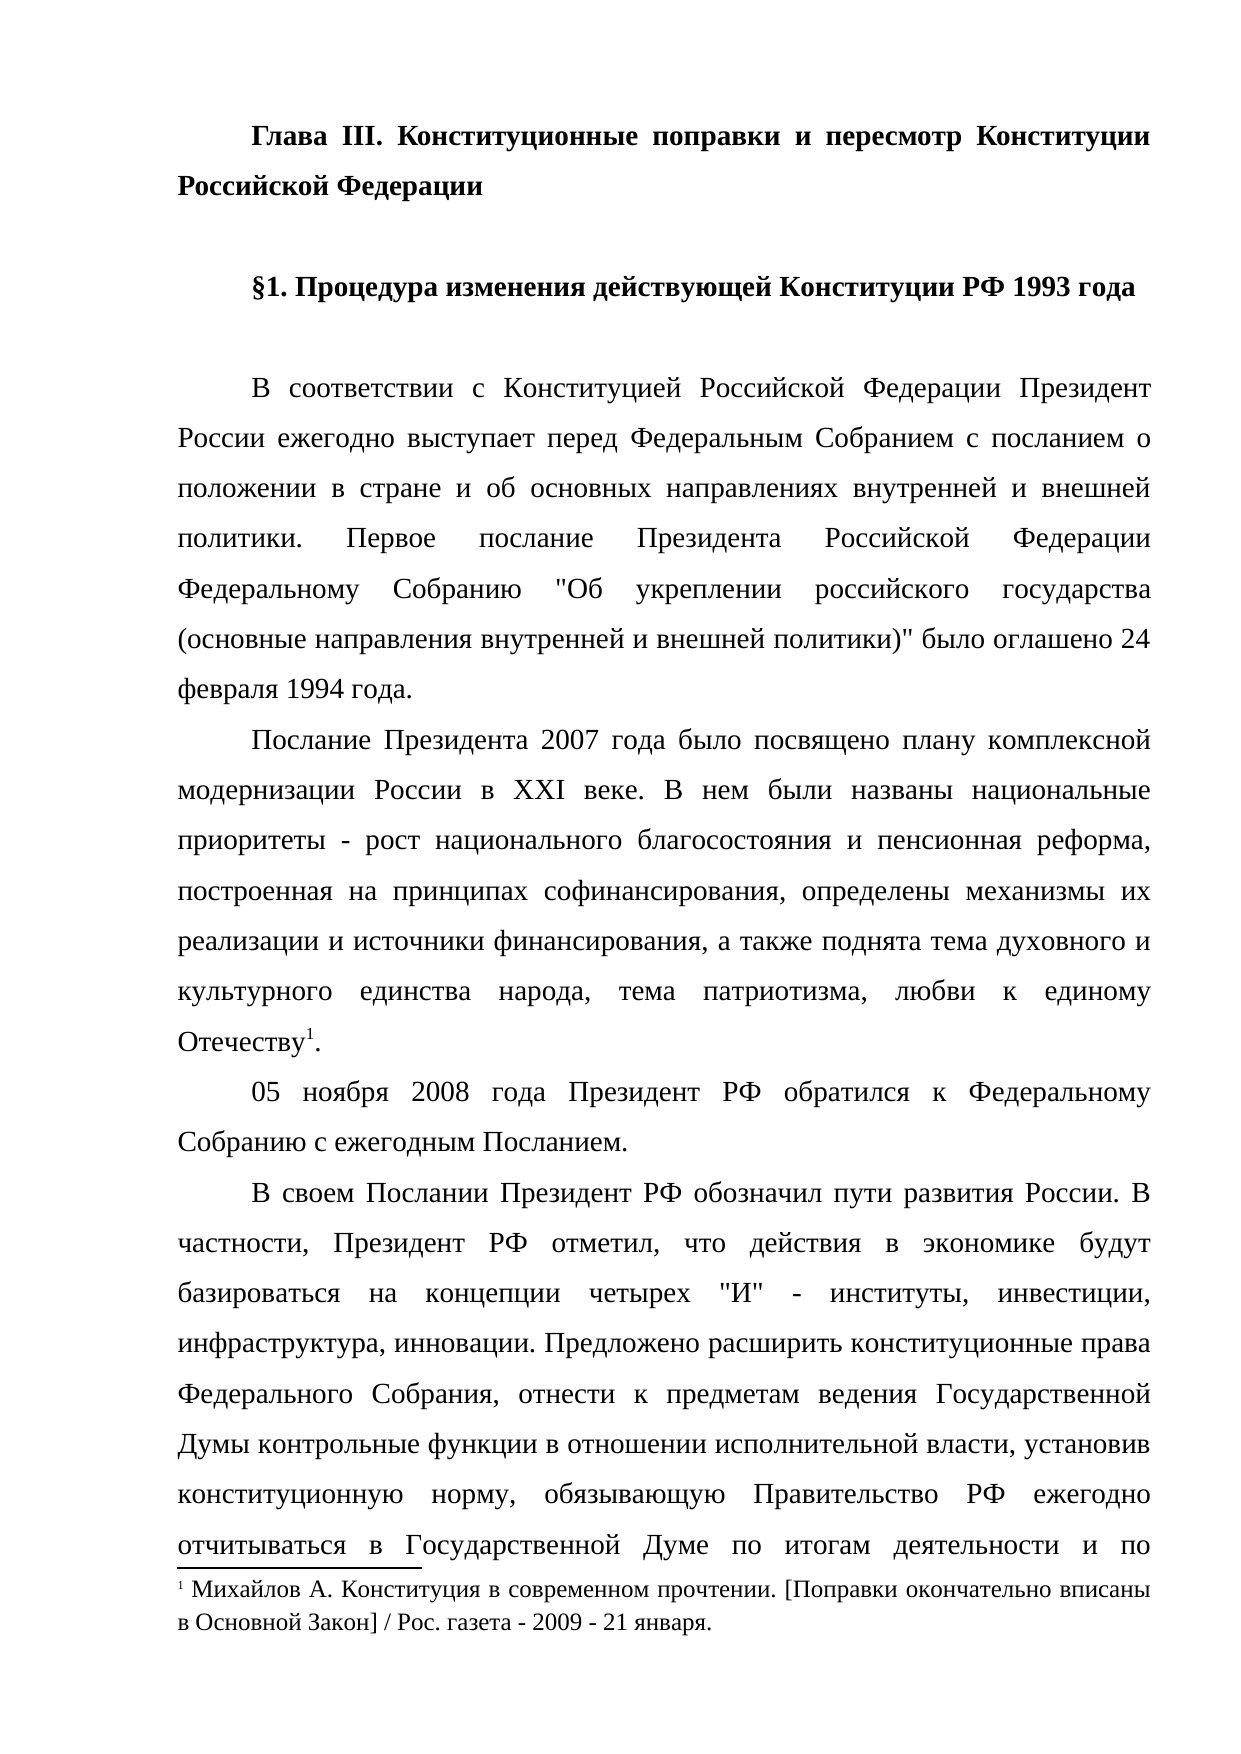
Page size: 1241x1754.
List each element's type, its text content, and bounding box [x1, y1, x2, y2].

text 05 ноября 2008 года Президент РФ обратился к Федеральному Собранию с ежегодным Посланием. [177, 1074, 1152, 1158]
subtitle §1. Процедура изменения действующей Конституции РФ 1993 года [177, 269, 1152, 303]
text В соответствии с Конституцией Российской Федерации Президент России ежегодно выступает перед Федеральным Собранием с посланием о положении в стране и об основных направлениях внутренней и внешней политики. Первое послание Президента Российской Федерации Федеральному Собранию "Об укреплении российского государства (основные направления внутренней и внешней политики)" было оглашено 24 февраля 1994 года. [177, 370, 1152, 705]
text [177, 1175, 1152, 1560]
subtitle Глава III. Конституционные поправки и пересмотр Конституции Российской Федерации [177, 118, 1152, 202]
text Послание Президента 2007 года было посвящено плану комплексной модернизации России в XXI веке. В нем были названы национальные приоритеты - рост национального благосостояния и пенсионная реформа, построенная на принципах софинансирования, определены механизмы их реализации и источники финансирования, а также поднята тема духовного и культурного единства народа, тема патриотизма, любви к единому Отечеству. [177, 722, 1152, 1057]
